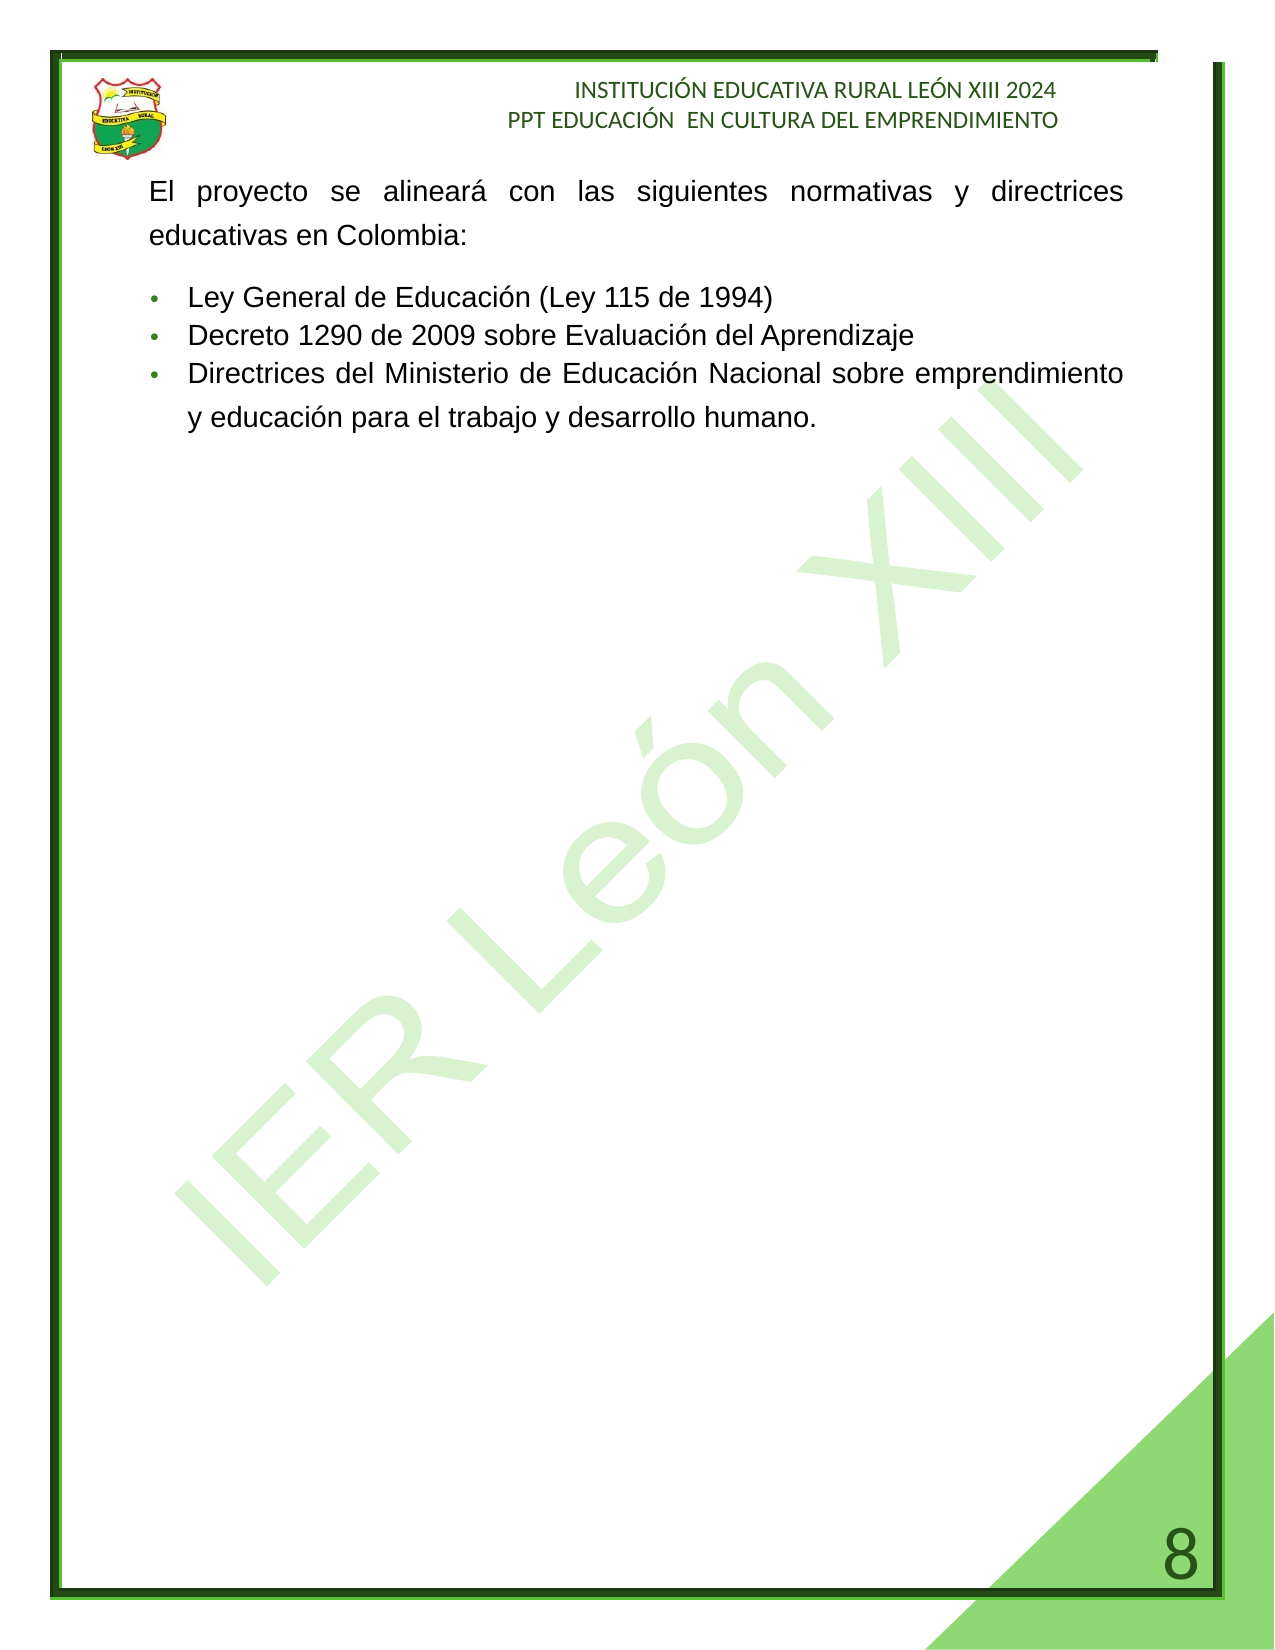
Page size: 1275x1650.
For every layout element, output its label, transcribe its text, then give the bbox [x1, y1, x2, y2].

picture [92, 78, 169, 160]
list Decreto 1290 de 2009 sobre Evaluación del Aprendizaje [150, 318, 1125, 352]
list Directrices del Ministerio de Educación Nacional sobre emprendimiento y educación para el trabajo y desarrollo humano. [150, 356, 1125, 433]
text El proyecto se alineará con las siguientes normativas y directrices educativas en Colombia: [148, 174, 1125, 252]
list Ley General de Educación (Ley 115 de 1994) [150, 280, 1125, 314]
